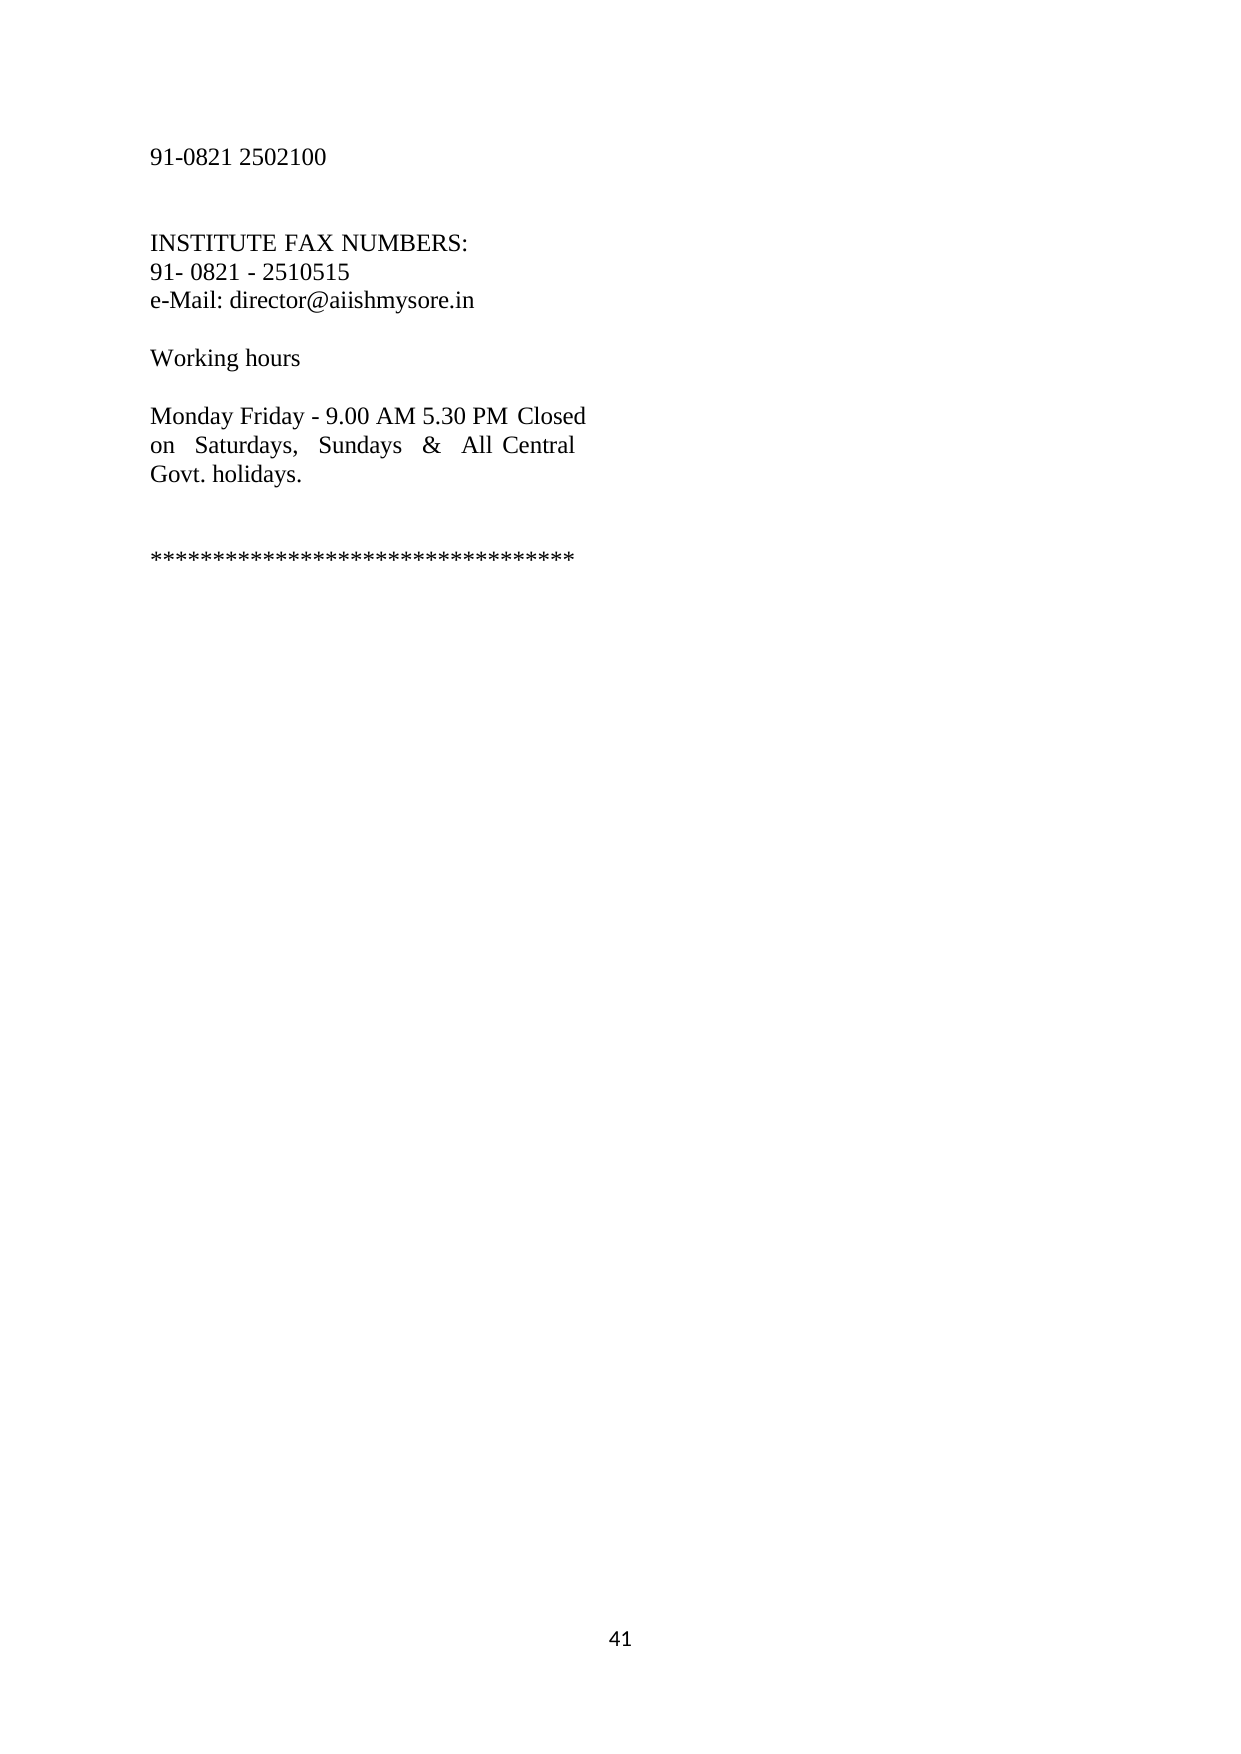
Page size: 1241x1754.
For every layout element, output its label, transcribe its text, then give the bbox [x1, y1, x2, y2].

text 91-0821 2502100 [150, 142, 605, 170]
text e-Mail: director@aiishmysore.in Working hours [150, 285, 504, 372]
text 91- 0821 - 2510515 [150, 257, 605, 285]
text INSTITUTE FAX NUMBERS: [150, 228, 605, 257]
text Monday Friday - 9.00 AM 5.30 PM Closed on Saturdays, Sundays & All Central Govt. holidays. [150, 401, 593, 488]
text ********************************** [150, 545, 605, 574]
